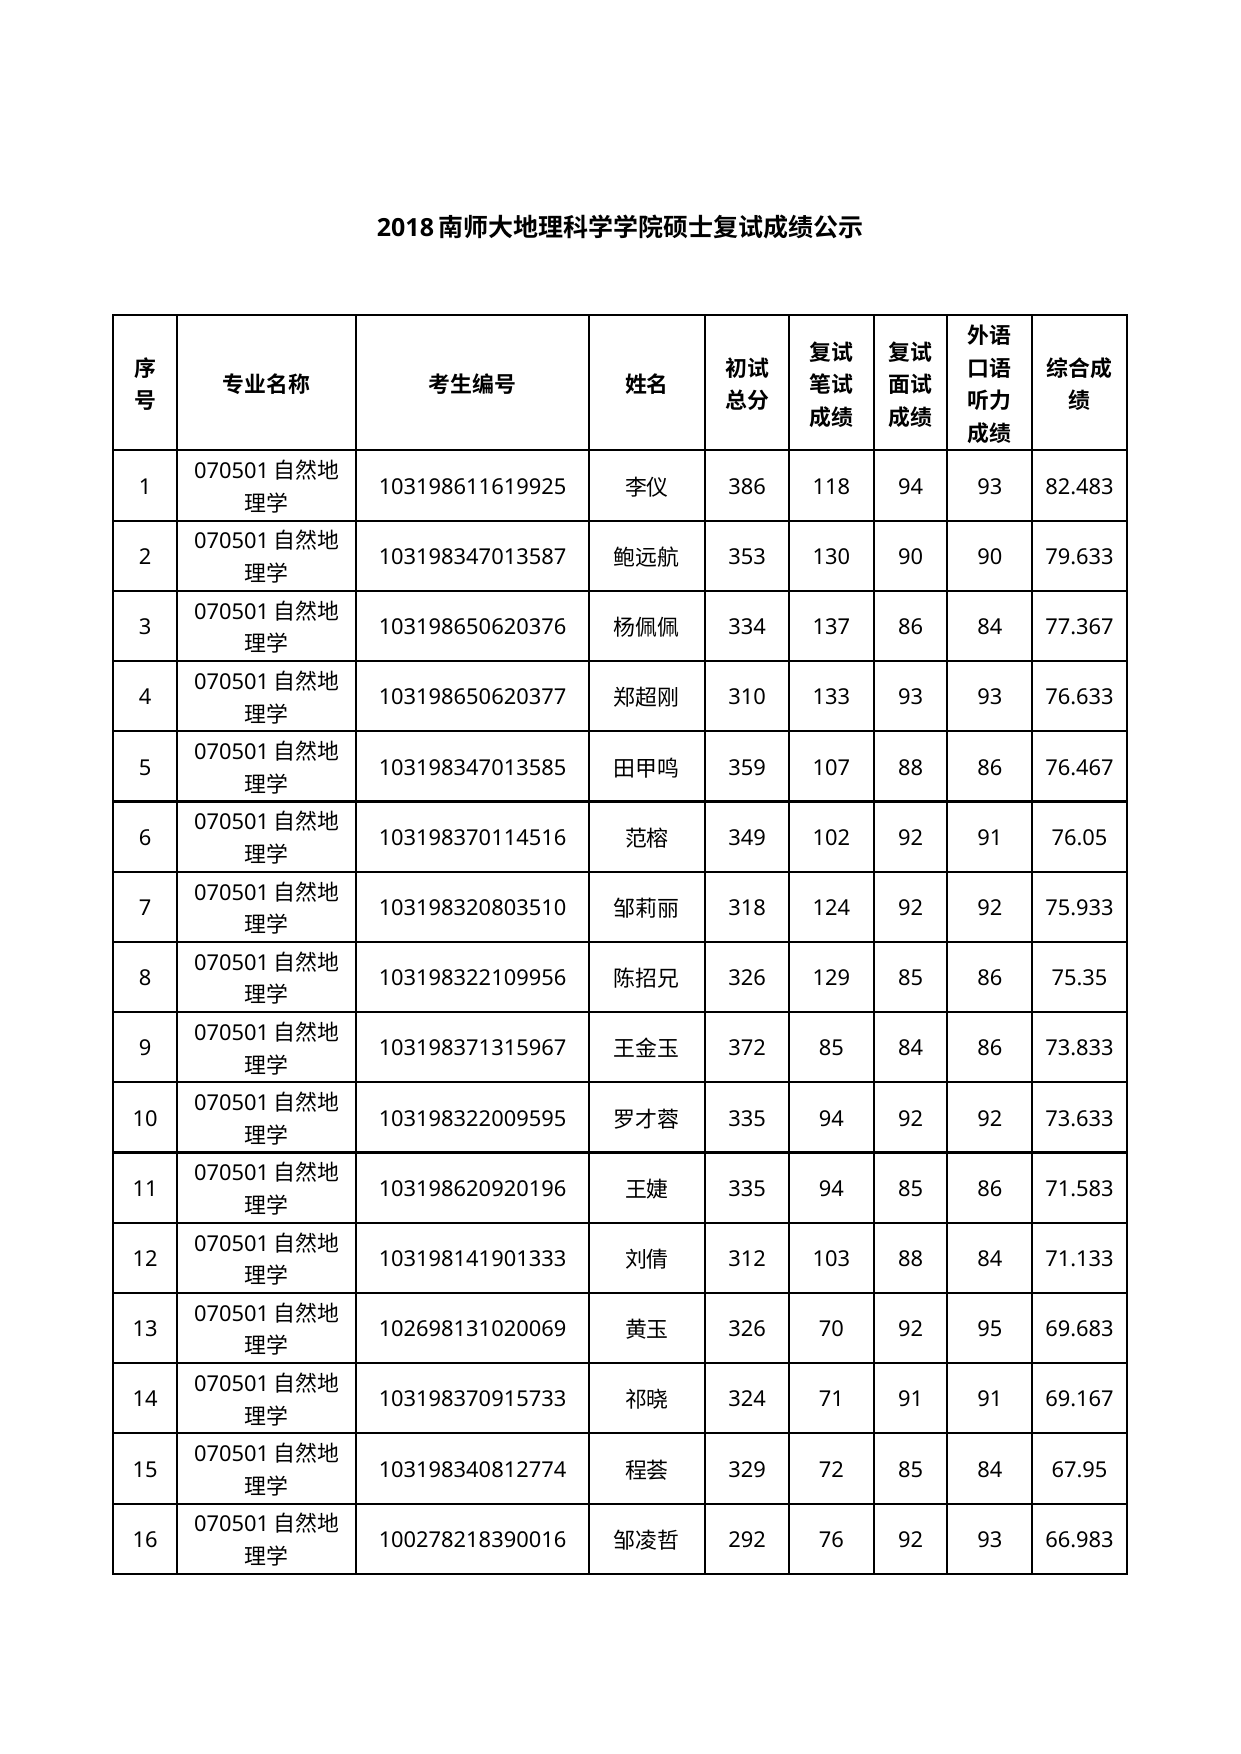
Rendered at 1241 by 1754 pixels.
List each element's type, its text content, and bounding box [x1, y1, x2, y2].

table_cell 92 [948, 873, 1031, 941]
table_cell 91 [948, 803, 1031, 871]
table_header 复试笔试成绩 [790, 316, 873, 449]
table_cell 86 [875, 592, 946, 660]
table_cell 103198347013585 [357, 732, 588, 800]
table_cell 103198322009595 [357, 1083, 588, 1151]
table_cell 070501自然地理学 [178, 1083, 355, 1151]
table_cell 79.633 [1033, 522, 1126, 590]
table_cell 84 [948, 592, 1031, 660]
table_cell 103198322109956 [357, 943, 588, 1011]
table_cell 93 [948, 662, 1031, 730]
table_cell 133 [790, 662, 873, 730]
table_cell 90 [948, 522, 1031, 590]
table_cell 75.933 [1033, 873, 1126, 941]
table_cell 318 [706, 873, 788, 941]
table_cell 86 [948, 732, 1031, 800]
table_cell 102698131020069 [357, 1294, 588, 1362]
table_cell 103198370915733 [357, 1364, 588, 1432]
table_cell 137 [790, 592, 873, 660]
table_cell 91 [875, 1364, 946, 1432]
table_cell 93 [948, 451, 1031, 519]
table_cell 070501自然地理学 [178, 451, 355, 519]
table_cell 070501自然地理学 [178, 522, 355, 590]
table_cell 103198611619925 [357, 451, 588, 519]
table_cell 070501自然地理学 [178, 732, 355, 800]
table_cell 310 [706, 662, 788, 730]
table_header 考生编号 [357, 316, 588, 449]
table_cell 71.133 [1033, 1224, 1126, 1292]
table_cell 田甲鸣 [590, 732, 704, 800]
table_cell 85 [875, 943, 946, 1011]
table_cell 103 [790, 1224, 873, 1292]
table_cell 10 [114, 1083, 176, 1151]
table_cell 94 [790, 1083, 873, 1151]
table_cell 7 [114, 873, 176, 941]
table_cell 76.467 [1033, 732, 1126, 800]
table_cell 372 [706, 1013, 788, 1081]
table_cell 陈招兄 [590, 943, 704, 1011]
table_cell 85 [875, 1154, 946, 1222]
table_cell 72 [790, 1434, 873, 1502]
table_cell 070501自然地理学 [178, 1294, 355, 1362]
table_header 外语口语听力成绩 [948, 316, 1031, 449]
table_cell 86 [948, 1013, 1031, 1081]
table_cell 118 [790, 451, 873, 519]
table_cell 103198347013587 [357, 522, 588, 590]
table_cell 070501自然地理学 [178, 662, 355, 730]
table_cell 8 [114, 943, 176, 1011]
table_cell 刘倩 [590, 1224, 704, 1292]
table_cell 326 [706, 1294, 788, 1362]
table_cell 邹莉丽 [590, 873, 704, 941]
table_cell 92 [875, 873, 946, 941]
table_cell 3 [114, 592, 176, 660]
table_cell 84 [875, 1013, 946, 1081]
table_cell 070501自然地理学 [178, 943, 355, 1011]
table_cell 102 [790, 803, 873, 871]
table_cell 84 [948, 1434, 1031, 1502]
table_cell 070501自然地理学 [178, 1434, 355, 1502]
table_cell 070501自然地理学 [178, 1224, 355, 1292]
table_cell 88 [875, 732, 946, 800]
table_cell 77.367 [1033, 592, 1126, 660]
table_cell 93 [948, 1505, 1031, 1573]
table_cell 67.95 [1033, 1434, 1126, 1502]
table_cell 郑超刚 [590, 662, 704, 730]
table_cell 103198620920196 [357, 1154, 588, 1222]
table_cell 94 [875, 451, 946, 519]
table_cell 杨佩佩 [590, 592, 704, 660]
table_cell 鲍远航 [590, 522, 704, 590]
table_header 综合成绩 [1033, 316, 1126, 449]
table_header 姓名 [590, 316, 704, 449]
table_cell 070501自然地理学 [178, 592, 355, 660]
table_cell 9 [114, 1013, 176, 1081]
table_cell 11 [114, 1154, 176, 1222]
table_cell 070501自然地理学 [178, 873, 355, 941]
table_cell 335 [706, 1154, 788, 1222]
table_cell 124 [790, 873, 873, 941]
table_cell 1 [114, 451, 176, 519]
table_cell 100278218390016 [357, 1505, 588, 1573]
table_header 初试总分 [706, 316, 788, 449]
table_cell 103198371315967 [357, 1013, 588, 1081]
table_cell 103198320803510 [357, 873, 588, 941]
table_cell 326 [706, 943, 788, 1011]
table_cell 范榕 [590, 803, 704, 871]
table_cell 103198650620377 [357, 662, 588, 730]
table_cell 349 [706, 803, 788, 871]
table_cell 329 [706, 1434, 788, 1502]
table_cell 353 [706, 522, 788, 590]
table_cell 16 [114, 1505, 176, 1573]
table_cell 69.683 [1033, 1294, 1126, 1362]
table_cell 王婕 [590, 1154, 704, 1222]
table_cell 程荟 [590, 1434, 704, 1502]
table_cell 13 [114, 1294, 176, 1362]
table_header 序号 [114, 316, 176, 449]
table_cell 84 [948, 1224, 1031, 1292]
table_cell 107 [790, 732, 873, 800]
table_cell 15 [114, 1434, 176, 1502]
table_cell 4 [114, 662, 176, 730]
table_cell 2 [114, 522, 176, 590]
table_cell 070501自然地理学 [178, 803, 355, 871]
table_cell 66.983 [1033, 1505, 1126, 1573]
table_cell 386 [706, 451, 788, 519]
table_cell 070501自然地理学 [178, 1505, 355, 1573]
table_cell 14 [114, 1364, 176, 1432]
table_cell 90 [875, 522, 946, 590]
table_cell 86 [948, 1154, 1031, 1222]
table_cell 76.633 [1033, 662, 1126, 730]
table_cell 75.35 [1033, 943, 1126, 1011]
table_header 复试面试成绩 [875, 316, 946, 449]
table_cell 黄玉 [590, 1294, 704, 1362]
table_cell 12 [114, 1224, 176, 1292]
table_cell 91 [948, 1364, 1031, 1432]
table_cell 70 [790, 1294, 873, 1362]
table_cell 92 [875, 1505, 946, 1573]
table_cell 335 [706, 1083, 788, 1151]
table_cell 罗才蓉 [590, 1083, 704, 1151]
table_cell 103198370114516 [357, 803, 588, 871]
table_cell 5 [114, 732, 176, 800]
table_cell 71 [790, 1364, 873, 1432]
table_cell 92 [875, 803, 946, 871]
table_cell 103198141901333 [357, 1224, 588, 1292]
table_cell 6 [114, 803, 176, 871]
table_cell 324 [706, 1364, 788, 1432]
table_cell 070501自然地理学 [178, 1364, 355, 1432]
table_cell 王金玉 [590, 1013, 704, 1081]
table_cell 73.633 [1033, 1083, 1126, 1151]
table_cell 130 [790, 522, 873, 590]
table_cell 129 [790, 943, 873, 1011]
table_cell 334 [706, 592, 788, 660]
table_cell 88 [875, 1224, 946, 1292]
table_cell 邹凌哲 [590, 1505, 704, 1573]
table_cell 69.167 [1033, 1364, 1126, 1432]
table_cell 312 [706, 1224, 788, 1292]
table_cell 73.833 [1033, 1013, 1126, 1081]
table_cell 李仪 [590, 451, 704, 519]
table_cell 76 [790, 1505, 873, 1573]
table_cell 95 [948, 1294, 1031, 1362]
table_cell 070501自然地理学 [178, 1154, 355, 1222]
table_cell 92 [875, 1083, 946, 1151]
table_cell 82.483 [1033, 451, 1126, 519]
table_cell 76.05 [1033, 803, 1126, 871]
table_cell 92 [875, 1294, 946, 1362]
table_cell 070501自然地理学 [178, 1013, 355, 1081]
table_cell 292 [706, 1505, 788, 1573]
table_cell 85 [875, 1434, 946, 1502]
table_cell 71.583 [1033, 1154, 1126, 1222]
table_cell 祁晓 [590, 1364, 704, 1432]
table_cell 103198340812774 [357, 1434, 588, 1502]
table_cell 93 [875, 662, 946, 730]
table_cell 85 [790, 1013, 873, 1081]
table_cell 86 [948, 943, 1031, 1011]
table_header 专业名称 [178, 316, 355, 449]
table_cell 94 [790, 1154, 873, 1222]
table_cell 103198650620376 [357, 592, 588, 660]
table_cell 92 [948, 1083, 1031, 1151]
subtitle 2018南师大地理科学学院硕士复试成绩公示 [187, 193, 1053, 258]
table_cell 359 [706, 732, 788, 800]
